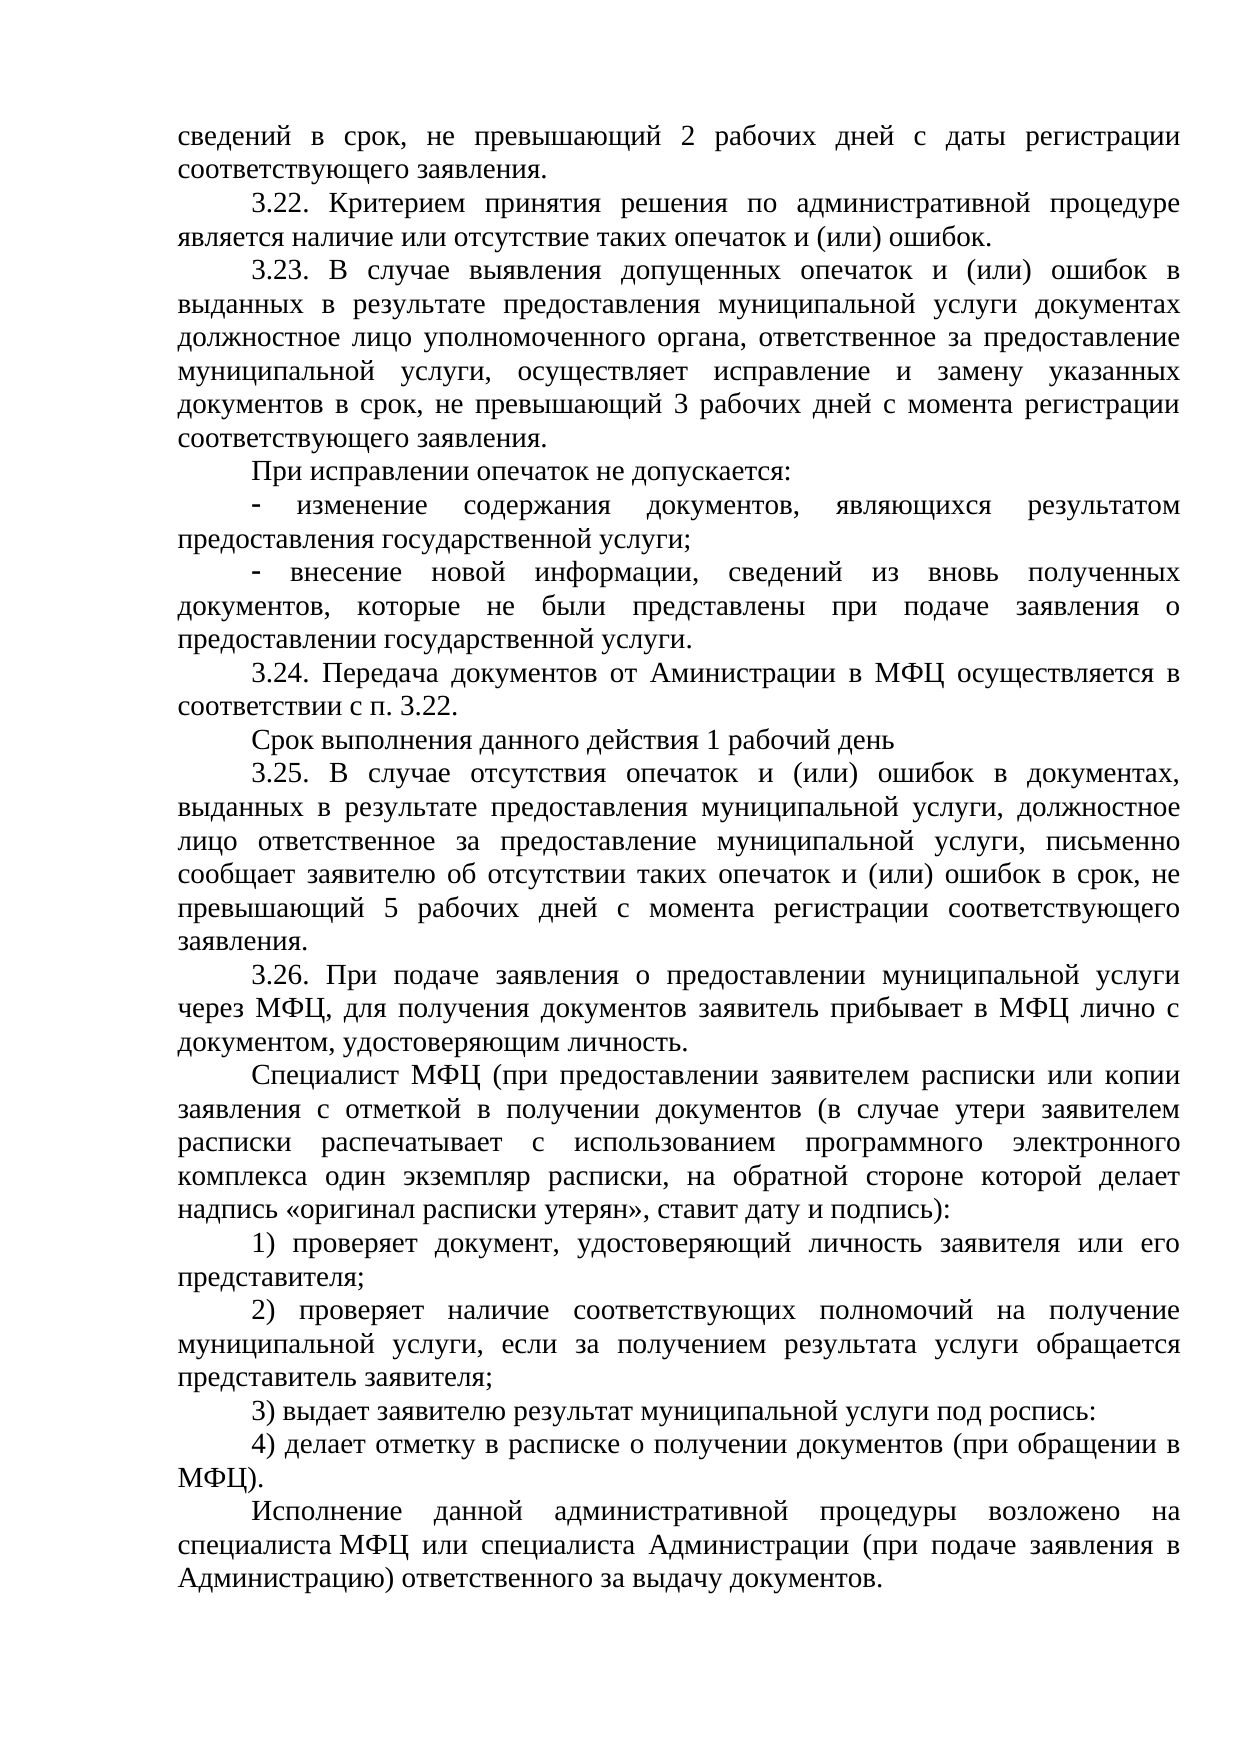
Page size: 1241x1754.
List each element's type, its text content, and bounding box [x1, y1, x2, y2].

text внесение новой информации, сведений из вновь полученных документов, которые не были представлены при подаче заявления о предоставлении государственной услуги. [177, 554, 1181, 655]
text Специалист МФЦ (при предоставлении заявителем расписки или копии заявления с отметкой в получении документов (в случае утери заявителем расписки распечатывает с использованием программного электронного комплекса один экземпляр расписки, на обратной стороне которой делает надпись «оригинал расписки утерян», ставит дату и подпись): [177, 1057, 1181, 1225]
text При исправлении опечаток не допускается: [177, 453, 1181, 487]
text 3.26. При подаче заявления о предоставлении муниципальной услуги через МФЦ, для получения документов заявитель прибывает в МФЦ лично с документом, удостоверяющим личность. [177, 957, 1181, 1057]
text 3.25. В случае отсутствия опечаток и (или) ошибок в документах, выданных в результате предоставления муниципальной услуги, должностное лицо ответственное за предоставление муниципальной услуги, письменно сообщает заявителю об отсутствии таких опечаток и (или) ошибок в срок, не превышающий 5 рабочих дней с момента регистрации соответствующего заявления. [177, 756, 1181, 957]
text Срок выполнения данного действия 1 рабочий день [177, 722, 1181, 756]
text 3.23. В случае выявления допущенных опечаток и (или) ошибок в выданных в результате предоставления муниципальной услуги документах должностное лицо уполномоченного органа, ответственное за предоставление муниципальной услуги, осуществляет исправление и замену указанных документов в срок, не превышающий 3 рабочих дней с момента регистрации соответствующего заявления. [177, 252, 1181, 453]
text 2) проверяет наличие соответствующих полномочий на получение муниципальной услуги, если за получением результата услуги обращается представитель заявителя; [177, 1292, 1181, 1393]
text 3) выдает заявителю результат муниципальной услуги под роспись: [177, 1393, 1181, 1426]
text изменение содержания документов, являющихся результатом предоставления государственной услуги; [177, 487, 1181, 554]
text 3.24. Передача документов от Аминистрации в МФЦ осуществляется в соответствии с п. 3.22. [177, 655, 1181, 722]
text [177, 118, 1181, 185]
text 1) проверяет документ, удостоверяющий личность заявителя или его представителя; [177, 1225, 1181, 1292]
text 4) делает отметку в расписке о получении документов (при обращении в МФЦ). [177, 1426, 1181, 1493]
text Исполнение данной административной процедуры возложено на специалиста МФЦ или специалиста Администрации (при подаче заявления в Администрацию) ответственного за выдачу документов. [177, 1493, 1181, 1594]
text 3.22. Критерием принятия решения по административной процедуре является наличие или отсутствие таких опечаток и (или) ошибок. [177, 185, 1181, 252]
